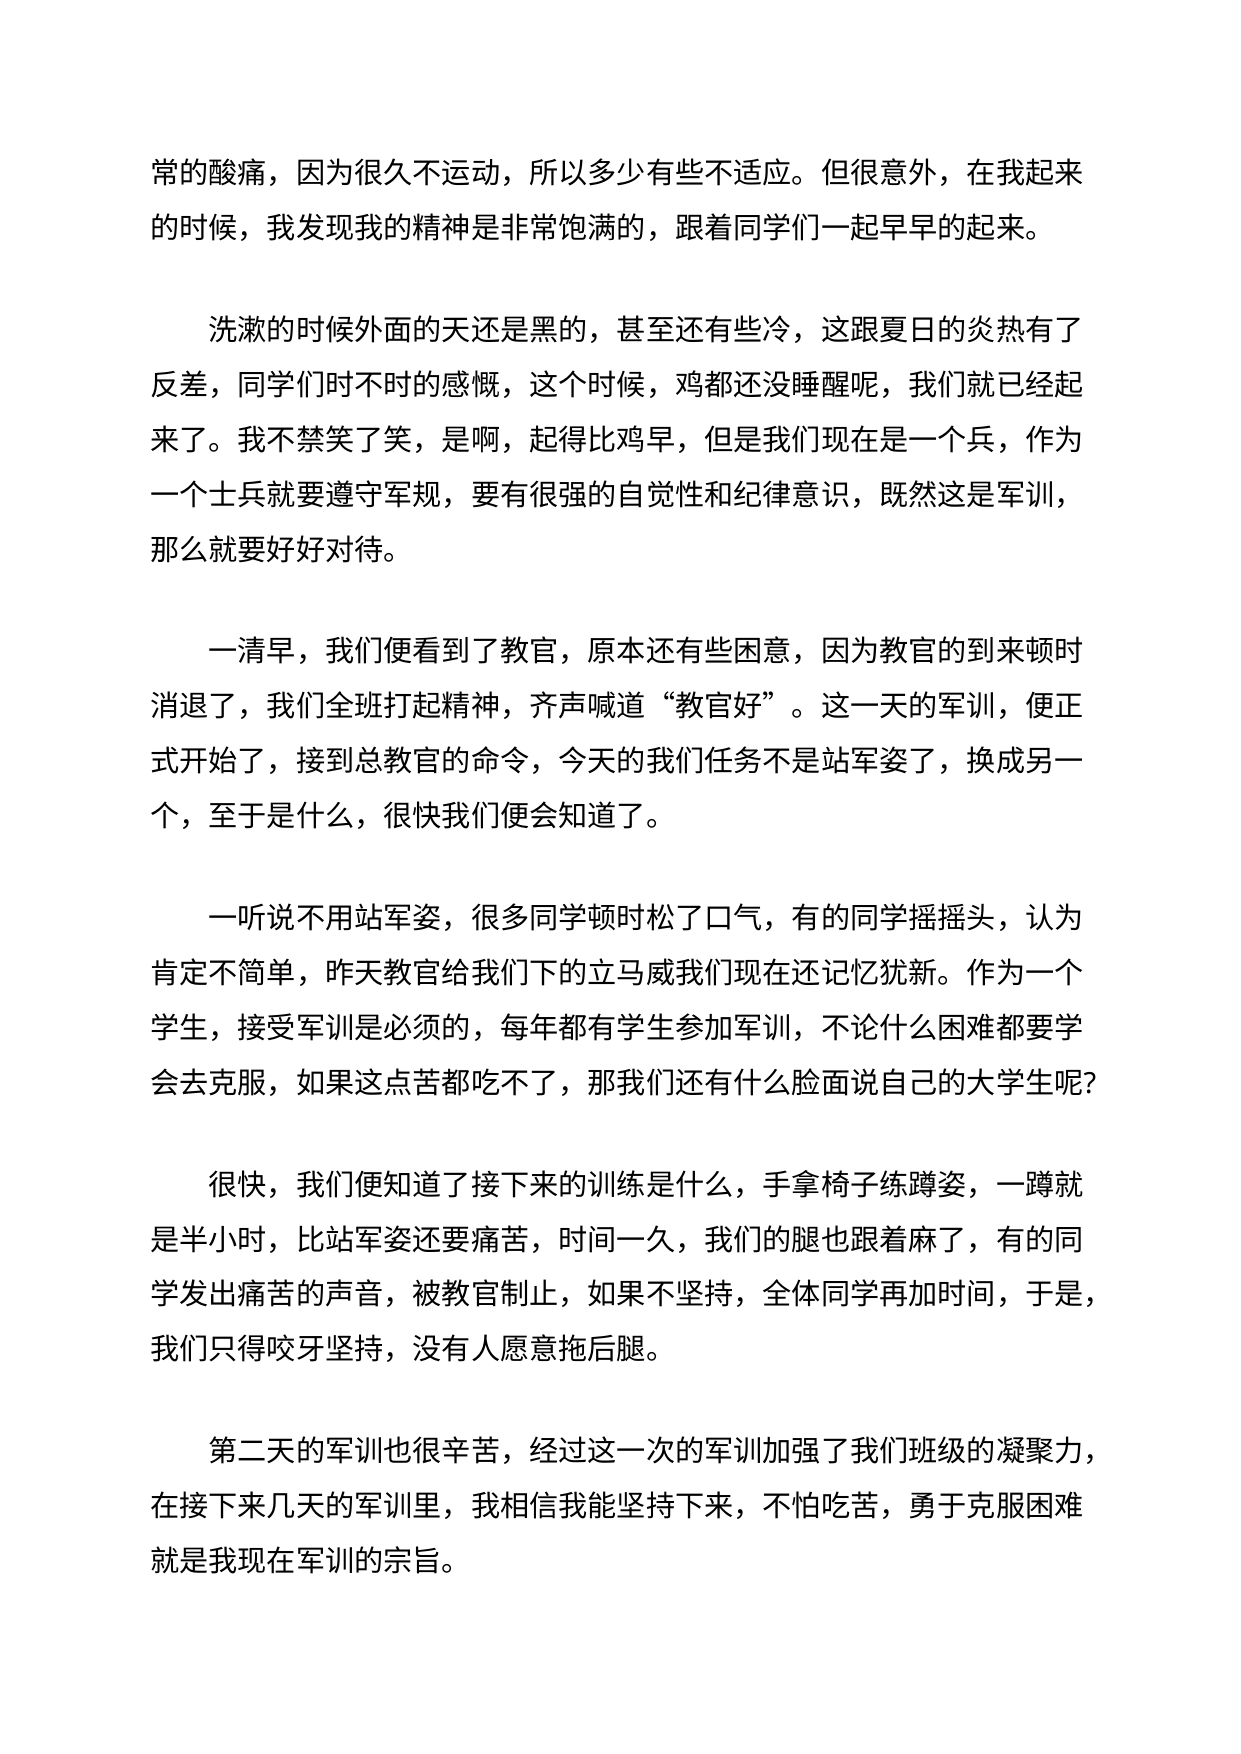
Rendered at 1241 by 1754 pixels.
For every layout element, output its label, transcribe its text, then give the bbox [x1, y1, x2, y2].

text 很快，我们便知道了接下来的训练是什么，手拿椅子练蹲姿，一蹲就是半小时，比站军姿还要痛苦，时间一久，我们的腿也跟着麻了，有的同学发出痛苦的声音，被教官制止，如果不坚持，全体同学再加时间，于是，我们只得咬牙坚持，没有人愿意拖后腿。 [150, 1161, 1090, 1368]
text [150, 150, 1090, 247]
text 一清早，我们便看到了教官，原本还有些困意，因为教官的到来顿时消退了，我们全班打起精神，齐声喊道“教官好”。这一天的军训，便正式开始了，接到总教官的命令，今天的我们任务不是站军姿了，换成另一个，至于是什么，很快我们便会知道了。 [150, 628, 1090, 835]
text 一听说不用站军姿，很多同学顿时松了口气，有的同学摇摇头，认为肯定不简单，昨天教官给我们下的立马威我们现在还记忆犹新。作为一个学生，接受军训是必须的，每年都有学生参加军训，不论什么困难都要学会去克服，如果这点苦都吃不了，那我们还有什么脸面说自己的大学生呢? [150, 894, 1090, 1102]
text 洗漱的时候外面的天还是黑的，甚至还有些冷，这跟夏日的炎热有了反差，同学们时不时的感慨，这个时候，鸡都还没睡醒呢，我们就已经起来了。我不禁笑了笑，是啊，起得比鸡早，但是我们现在是一个兵，作为一个士兵就要遵守军规，要有很强的自觉性和纪律意识，既然这是军训，那么就要好好对待。 [150, 307, 1090, 568]
text 第二天的军训也很辛苦，经过这一次的军训加强了我们班级的凝聚力，在接下来几天的军训里，我相信我能坚持下来，不怕吃苦，勇于克服困难就是我现在军训的宗旨。 [150, 1428, 1090, 1580]
